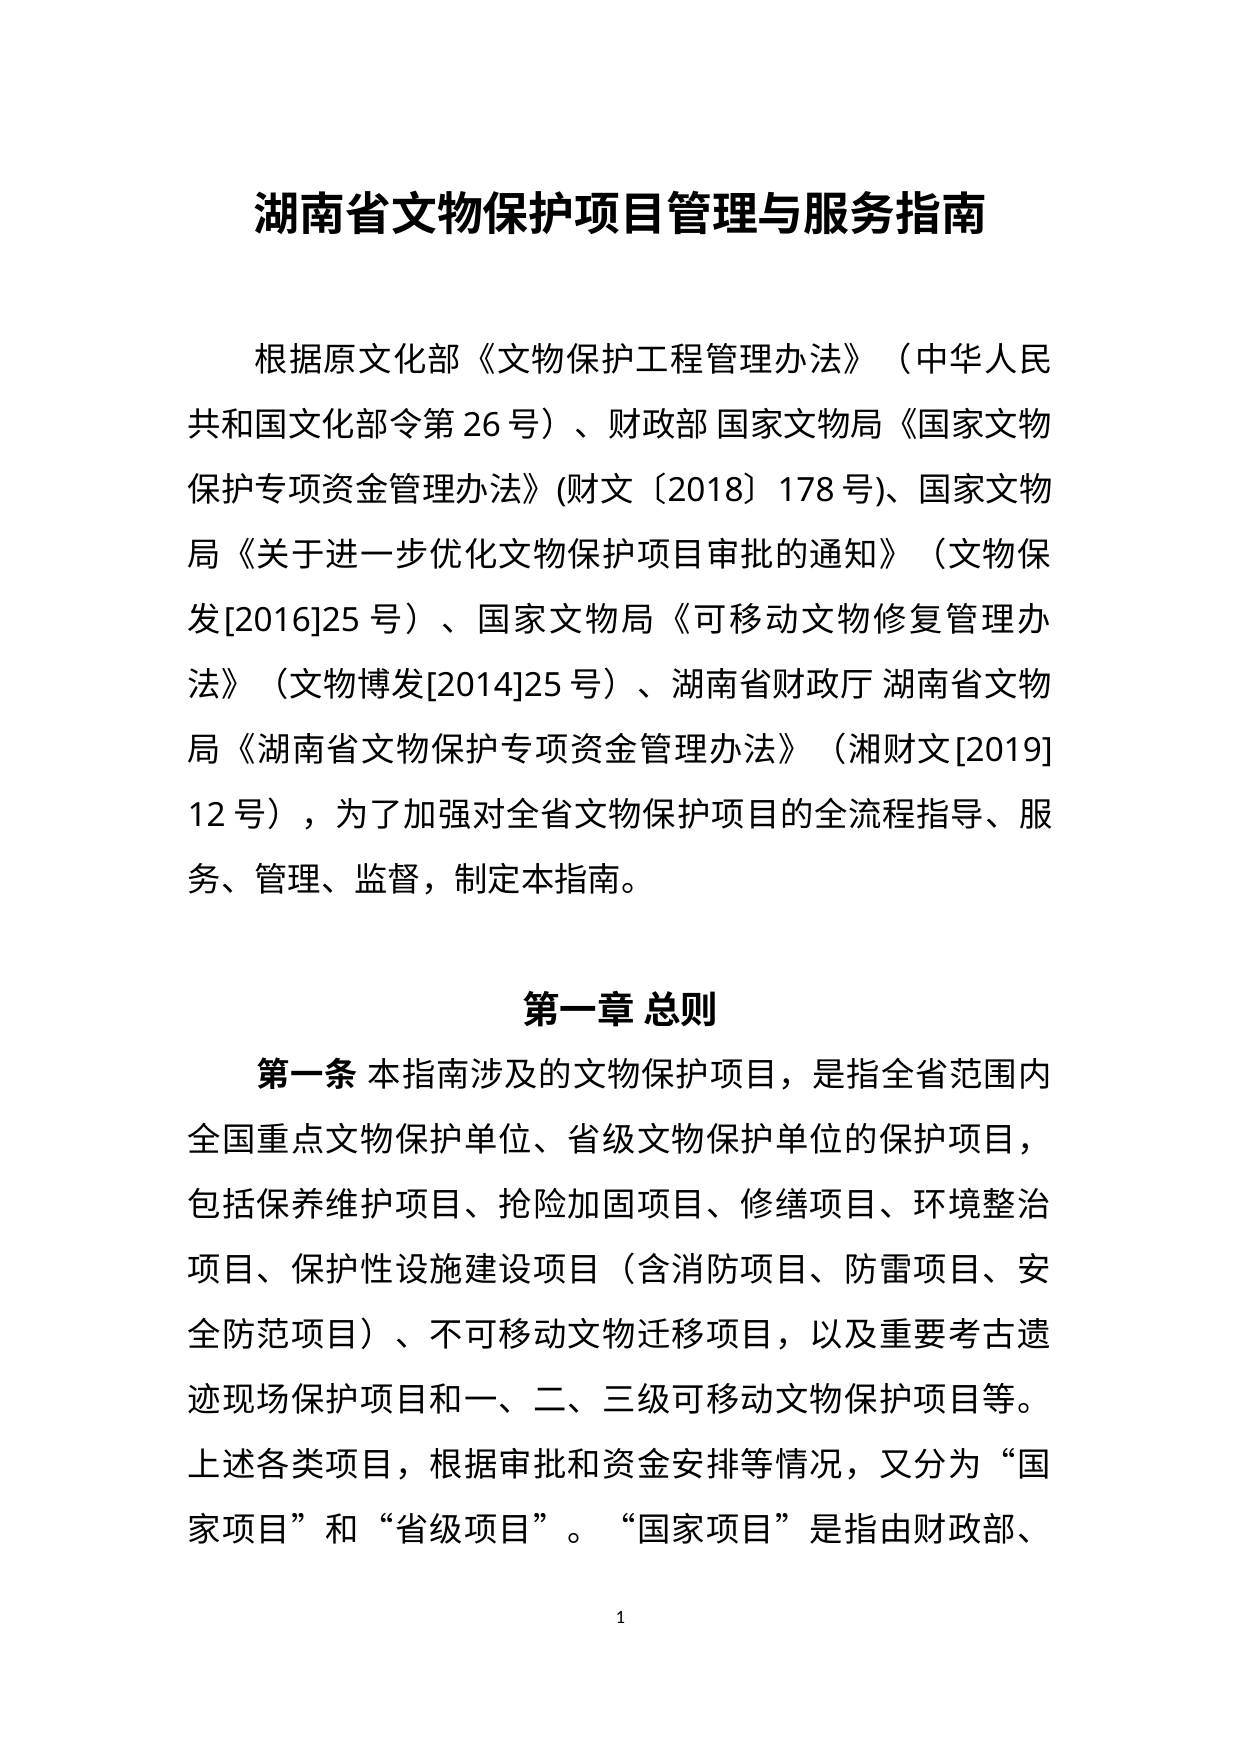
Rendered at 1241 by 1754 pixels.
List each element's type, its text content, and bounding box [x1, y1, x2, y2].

text 湖南省文物保护项目管理与服务指南 [187, 162, 1053, 259]
text 第一章 总则 [187, 974, 1053, 1039]
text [187, 1039, 1053, 1559]
text 根据原文化部《文物保护工程管理办法》（中华人民共和国文化部令第26号）、财政部 国家文物局《国家文物保护专项资金管理办法》(财文〔2018〕178号)、国家文物局《关于进一步优化文物保护项目审批的通知》（文物保发[2016]25号）、国家文物局《可移动文物修复管理办法》（文物博发[2014]25号）、湖南省财政厅 湖南省文物局《湖南省文物保护专项资金管理办法》（湘财文[2019] 12号），为了加强对全省文物保护项目的全流程指导、服务、管理、监督，制定本指南。 [187, 324, 1053, 909]
